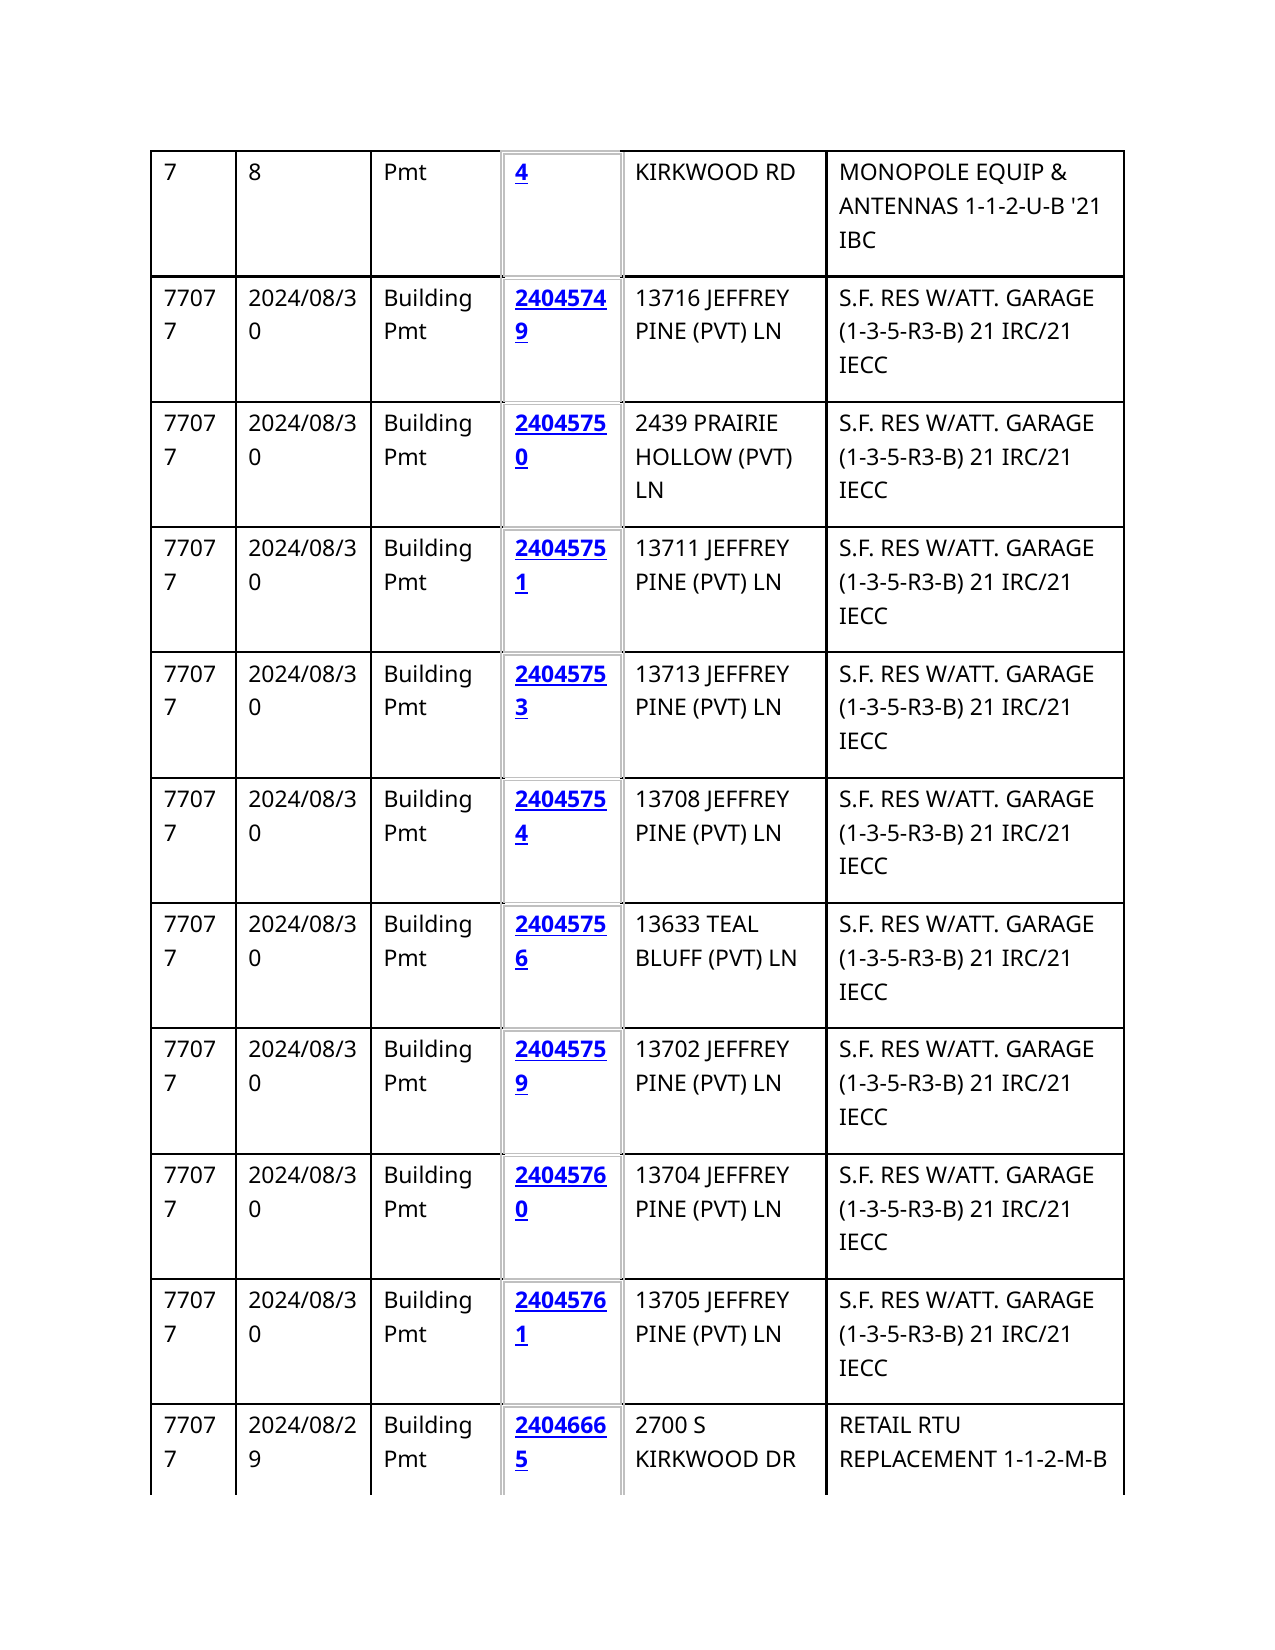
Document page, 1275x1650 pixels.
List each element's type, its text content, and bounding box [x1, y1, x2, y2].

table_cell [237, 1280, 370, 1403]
table_cell S.F. RES W/ATT. GARAGE (1-3-5-R3-B) 21 IRC/21 IECC [828, 278, 1123, 401]
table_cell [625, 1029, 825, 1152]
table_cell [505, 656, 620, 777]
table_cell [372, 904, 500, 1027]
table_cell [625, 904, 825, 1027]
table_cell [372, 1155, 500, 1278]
table_cell 24021344 [505, 155, 620, 275]
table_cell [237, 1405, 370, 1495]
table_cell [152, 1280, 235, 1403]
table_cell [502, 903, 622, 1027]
table_cell 2024/08/30 [237, 528, 370, 651]
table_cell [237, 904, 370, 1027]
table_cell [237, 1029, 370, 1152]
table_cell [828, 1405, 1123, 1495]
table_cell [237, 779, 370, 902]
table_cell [625, 152, 825, 275]
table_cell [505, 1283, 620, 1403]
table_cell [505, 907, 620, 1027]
table_cell S.F. RES W/ATT. GARAGE (1-3-5-R3-B) 21 IRC/21 IECC [828, 403, 1123, 526]
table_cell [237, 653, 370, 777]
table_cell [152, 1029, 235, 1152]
table_cell 13716 JEFFREY PINE (PVT) LN [625, 278, 825, 401]
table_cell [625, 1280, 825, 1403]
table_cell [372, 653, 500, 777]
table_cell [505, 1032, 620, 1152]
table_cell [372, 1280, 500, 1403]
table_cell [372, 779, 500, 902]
table_cell 2439 PRAIRIE HOLLOW (PVT) LN [625, 403, 825, 526]
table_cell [828, 152, 1123, 275]
table_cell 13711 JEFFREY PINE (PVT) LN [625, 528, 825, 651]
table_cell 24045750 [505, 405, 620, 526]
table_cell 24045751 [505, 531, 620, 651]
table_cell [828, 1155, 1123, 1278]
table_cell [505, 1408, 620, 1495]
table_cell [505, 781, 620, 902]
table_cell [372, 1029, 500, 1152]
table_cell 77077 [152, 152, 235, 275]
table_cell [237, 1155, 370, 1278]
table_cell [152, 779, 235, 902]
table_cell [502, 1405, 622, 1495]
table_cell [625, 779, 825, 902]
table_cell Building Pmt [372, 152, 500, 275]
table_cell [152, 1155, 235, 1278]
table_cell Building Pmt [372, 528, 500, 651]
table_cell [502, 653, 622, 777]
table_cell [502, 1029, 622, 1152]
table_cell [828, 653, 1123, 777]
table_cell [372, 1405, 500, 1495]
table_cell 77077 [152, 278, 235, 401]
table_cell 77077 [152, 403, 235, 526]
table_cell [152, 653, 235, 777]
table_cell 2024/08/28 [237, 152, 370, 275]
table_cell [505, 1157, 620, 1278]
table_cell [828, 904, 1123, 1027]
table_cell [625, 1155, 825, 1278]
table_cell Building Pmt [372, 278, 500, 401]
table_cell Building Pmt [372, 403, 500, 526]
table_cell 2024/08/30 [237, 278, 370, 401]
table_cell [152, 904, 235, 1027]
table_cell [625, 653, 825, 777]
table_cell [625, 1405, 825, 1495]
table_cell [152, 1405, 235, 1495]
table_cell 77077 [152, 528, 235, 651]
table_cell 2024/08/30 [237, 403, 370, 526]
table_cell 24045749 [505, 280, 620, 401]
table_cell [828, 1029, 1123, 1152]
table_cell S.F. RES W/ATT. GARAGE (1-3-5-R3-B) 21 IRC/21 IECC [828, 528, 1123, 651]
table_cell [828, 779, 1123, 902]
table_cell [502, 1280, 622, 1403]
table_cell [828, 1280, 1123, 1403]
